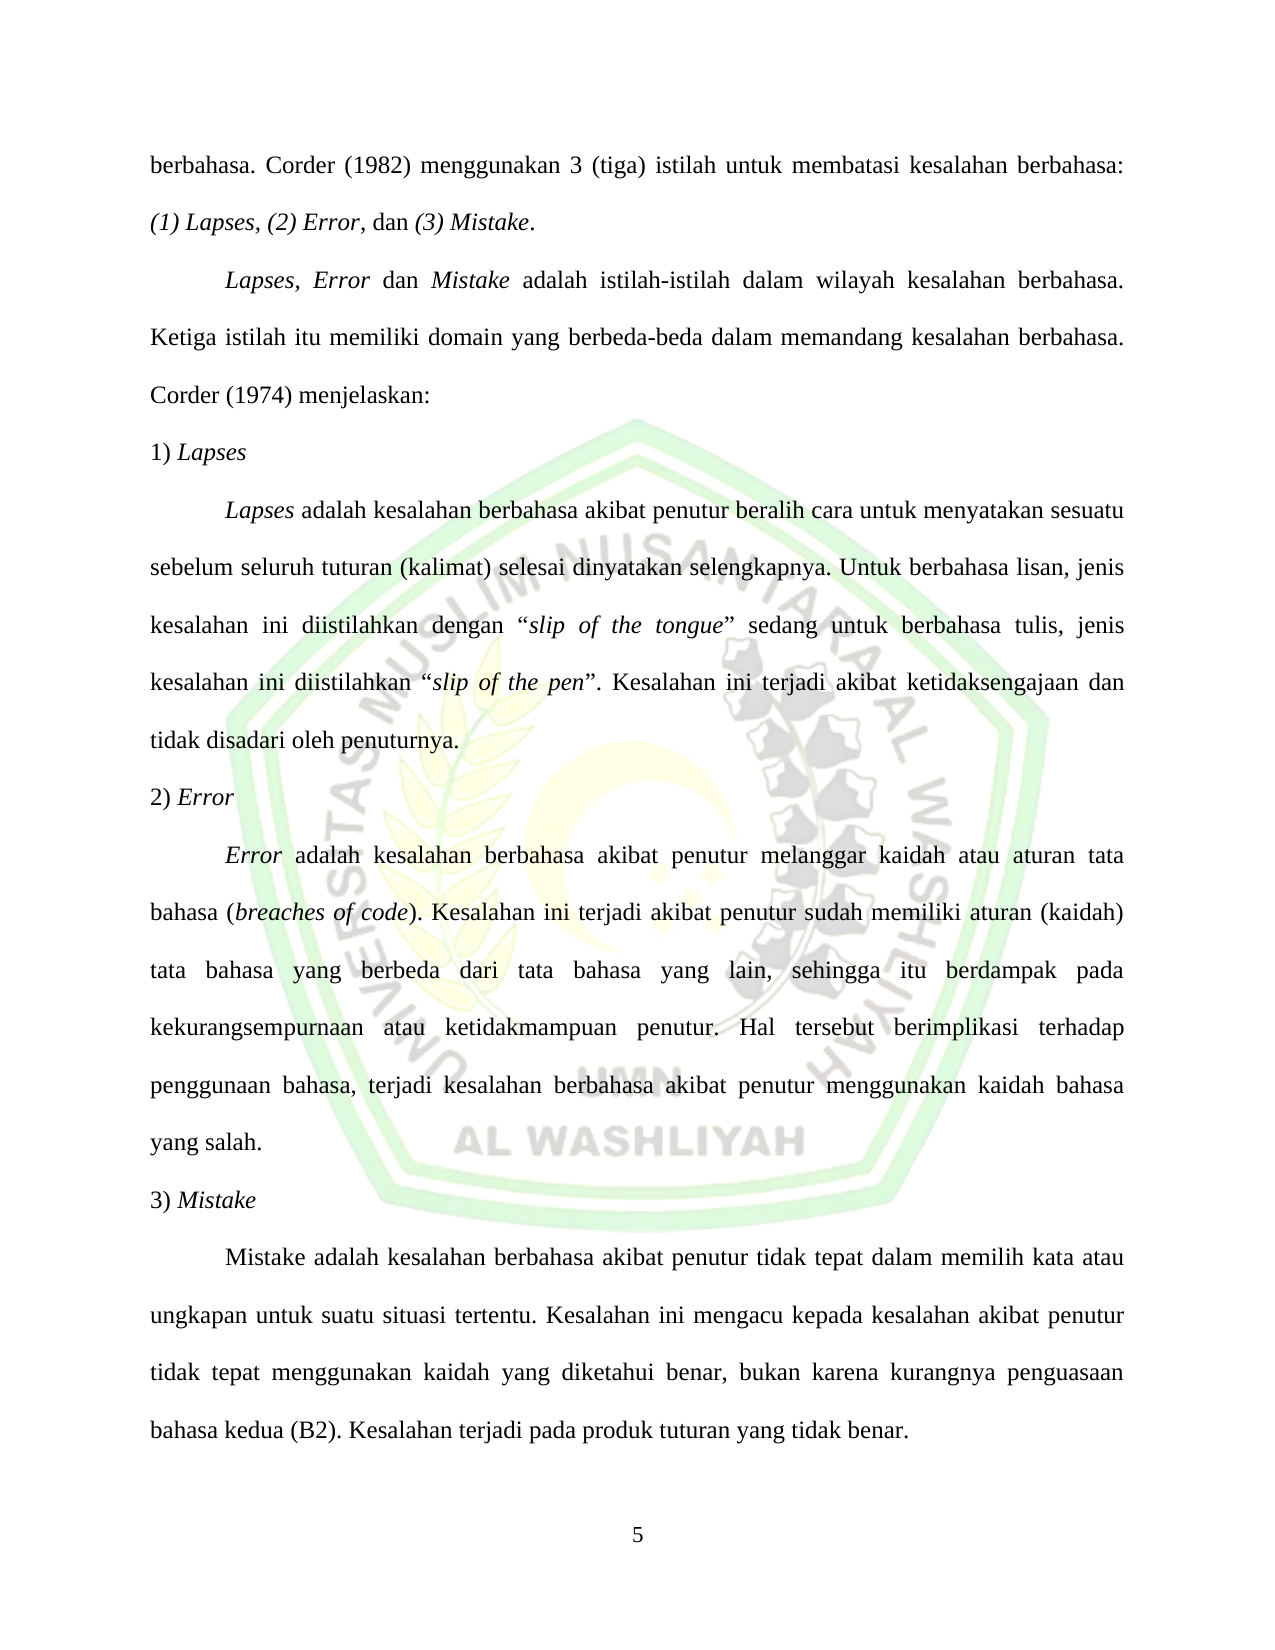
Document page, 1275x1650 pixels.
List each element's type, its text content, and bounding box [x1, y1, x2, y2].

text Lapses adalah kesalahan berbahasa akibat penutur beralih cara untuk menyatakan sesuatu sebelum seluruh tuturan (kalimat) selesai dinyatakan selengkapnya. Untuk berbahasa lisan, jenis kesalahan ini diistilahkan dengan “slip of the tongue” sedang untuk berbahasa tulis, jenis kesalahan ini diistilahkan “slip of the pen”. Kesalahan ini terjadi akibat ketidaksengajaan dan tidak disadari oleh penuturnya. [150, 495, 1125, 754]
text 2) Error [150, 782, 1125, 811]
text Error adalah kesalahan berbahasa akibat penutur melanggar kaidah atau aturan tata bahasa (breaches of code). Kesalahan ini terjadi akibat penutur sudah memiliki aturan (kaidah) tata bahasa yang berbeda dari tata bahasa yang lain, sehingga itu berdampak pada kekurangsempurnaan atau ketidakmampuan penutur. Hal tersebut berimplikasi terhadap penggunaan bahasa, terjadi kesalahan berbahasa akibat penutur menggunakan kaidah bahasa yang salah. [150, 840, 1125, 1156]
text 3) Mistake [150, 1185, 1125, 1214]
text 1) Lapses [150, 437, 1125, 466]
text Mistake adalah kesalahan berbahasa akibat penutur tidak tepat dalam memilih kata atau ungkapan untuk suatu situasi tertentu. Kesalahan ini mengacu kepada kesalahan akibat penutur tidak tepat menggunakan kaidah yang diketahui benar, bukan karena kurangnya penguasaan bahasa kedua (B2). Kesalahan terjadi pada produk tuturan yang tidak benar. [150, 1242, 1125, 1444]
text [150, 150, 1125, 236]
text Lapses, Error dan Mistake adalah istilah-istilah dalam wilayah kesalahan berbahasa. Ketiga istilah itu memiliki domain yang berbeda-beda dalam memandang kesalahan berbahasa. Corder (1974) menjelaskan: [150, 265, 1125, 409]
